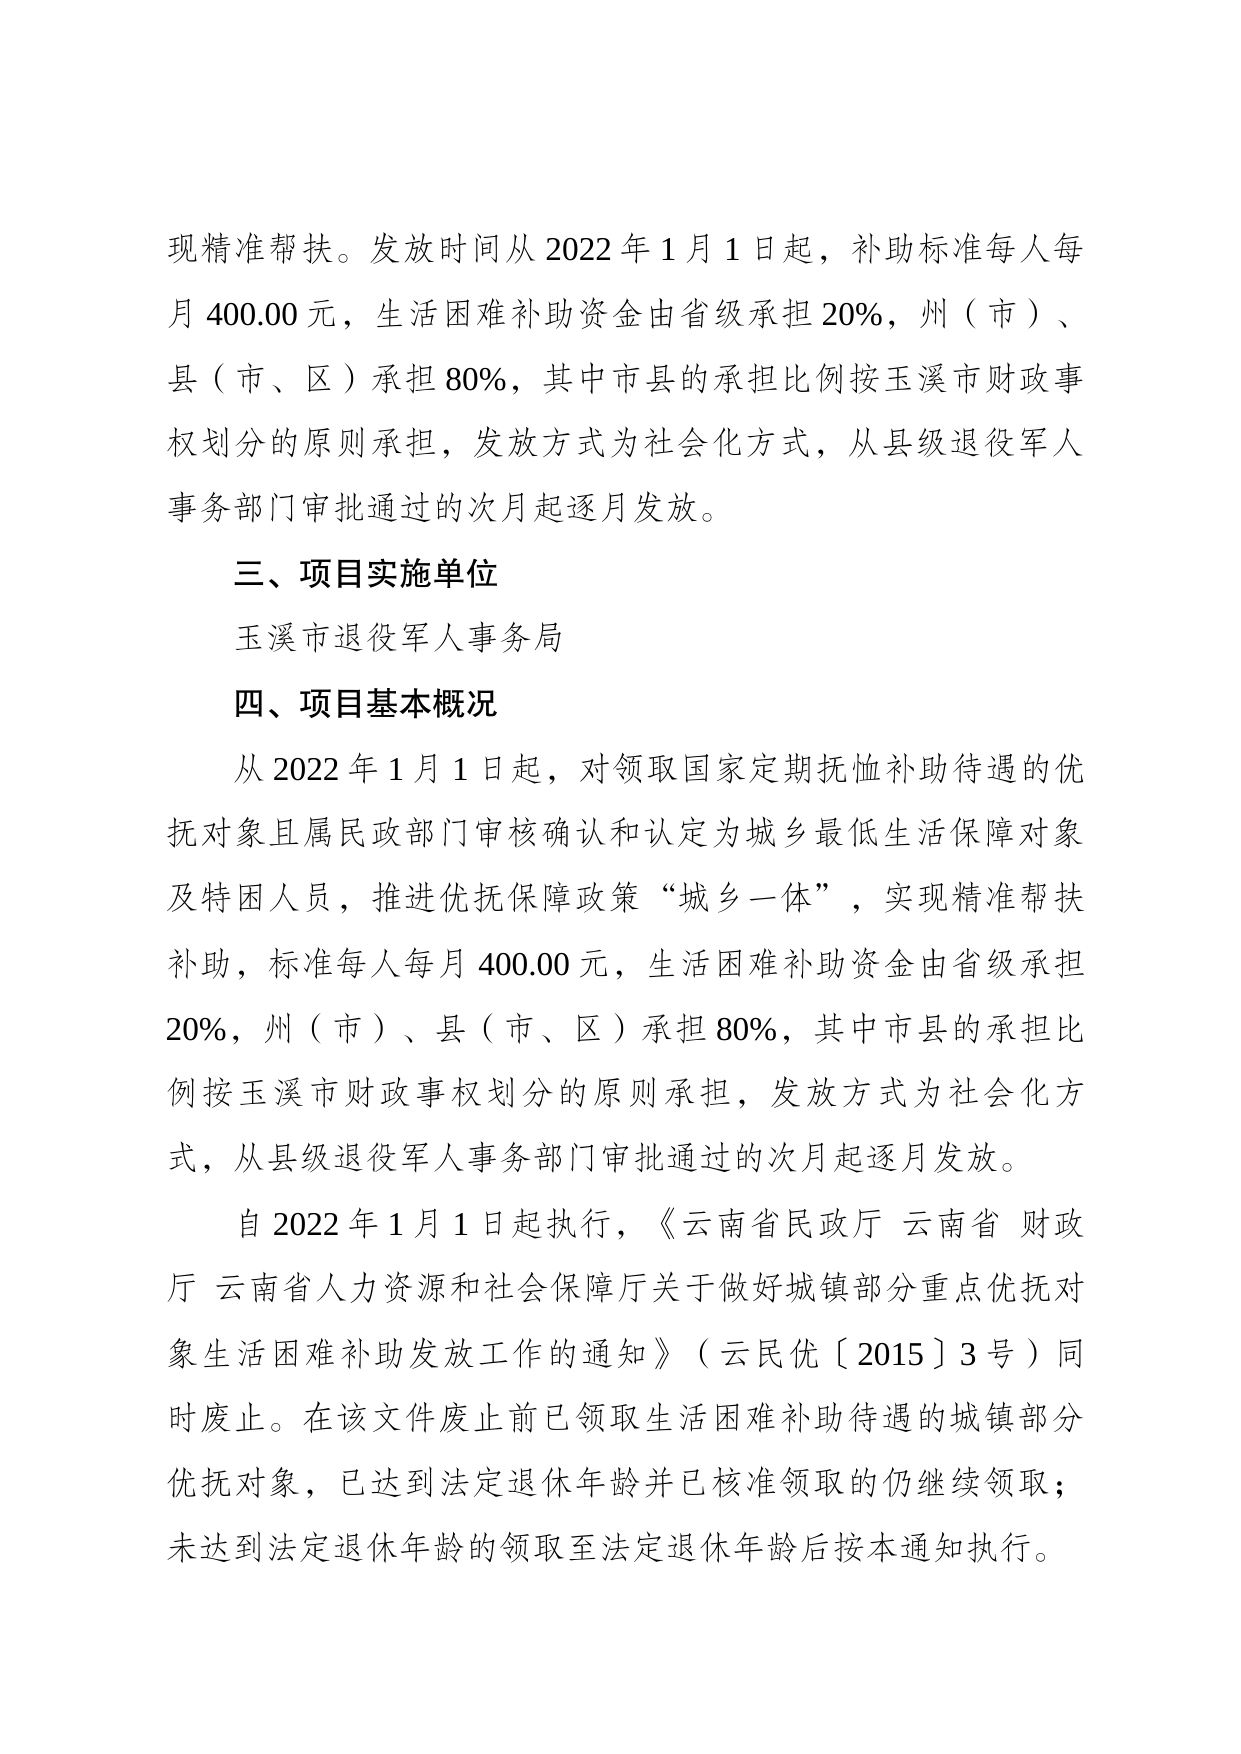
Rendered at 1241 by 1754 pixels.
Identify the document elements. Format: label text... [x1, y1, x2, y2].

list 四、项目基本概况 [165, 672, 1087, 737]
list 自2022年1月1日起执行，《云南省民政厅 云南省 财政厅 云南省人力资源和社会保障厅关于做好城镇部分重点优抚对象生活困难补助发放工作的通知》（云民优〔2015〕3号）同时废止。在该文件废止前已领取生活困难补助待遇的城镇部分优抚对象，已达到法定退休年龄并已核准领取的仍继续领取；未达到法定退休年龄的领取至法定退休年龄后按本通知执行。 [165, 1192, 1087, 1582]
list 从2022年1月1日起，对领取国家定期抚恤补助待遇的优抚对象且属民政部门审核确认和认定为城乡最低生活保障对象及特困人员，推进优抚保障政策“城乡一体”，实现精准帮扶补助，标准每人每月400.00元，生活困难补助资金由省级承担20%，州（市）、县（市、区）承担80%，其中市县的承担比例按玉溪市财政事权划分的原则承担，发放方式为社会化方式，从县级退役军人事务部门审批通过的次月起逐月发放。 [165, 737, 1087, 1192]
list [165, 217, 1087, 542]
text 玉溪市退役军人事务局 [165, 607, 1087, 672]
list 三、项目实施单位 [165, 542, 1087, 607]
